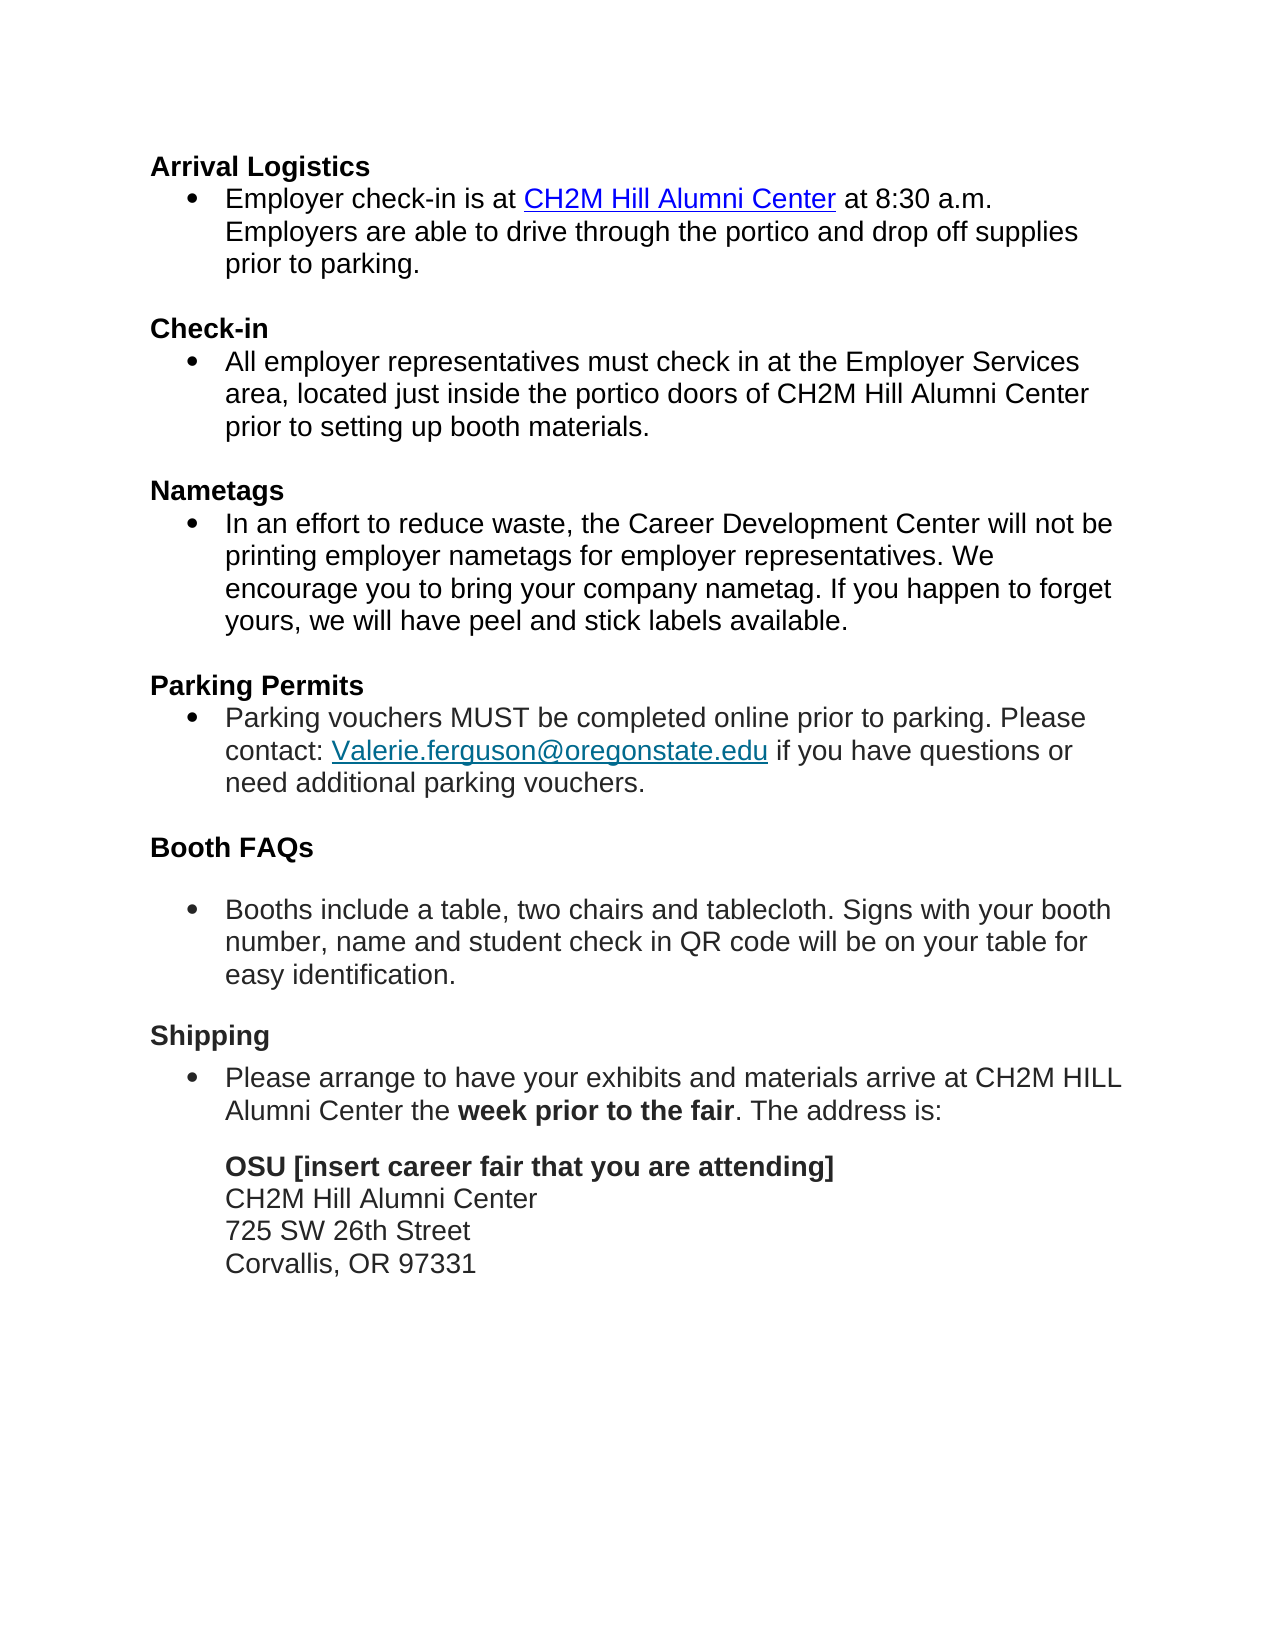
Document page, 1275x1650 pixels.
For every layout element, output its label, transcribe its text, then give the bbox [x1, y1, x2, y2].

text Shipping [150, 1019, 1125, 1052]
list Booths include a table, two chairs and tablecloth. Signs with your booth number, name and student check in QR code will be on your table for easy identification. [187, 893, 1125, 990]
text Check-in [150, 312, 1125, 344]
text Parking Permits [150, 669, 1125, 701]
text Booth FAQs [150, 831, 1125, 863]
text Arrival Logistics [150, 150, 1125, 182]
list All employer representatives must check in at the Employer Services area, located just inside the portico doors of CH2M Hill Alumni Center prior to setting up booth materials. [187, 344, 1125, 442]
text Nametags [150, 474, 1125, 507]
text OSU [insert career fair that you are attending] CH2M Hill Alumni Center 725 SW 26th Street Corvallis, OR 97331 [225, 1149, 1125, 1279]
list Employer check-in is at CH2M Hill Alumni Center at 8:30 a.m. Employers are able to drive through the portico and drop off supplies prior to parking. [187, 182, 1125, 280]
list Parking vouchers MUST be completed online prior to parking. Please contact: Valerie.ferguson@oregonstate.edu if you have questions or need additional parking vouchers. [187, 701, 1125, 799]
list In an effort to reduce waste, the Career Development Center will not be printing employer nametags for employer representatives. We encourage you to bring your company nametag. If you happen to forget yours, we will have peel and stick labels available. [187, 507, 1125, 637]
list Please arrange to have your exhibits and materials arrive at CH2M HILL Alumni Center the week prior to the fair. The address is: [187, 1061, 1125, 1126]
